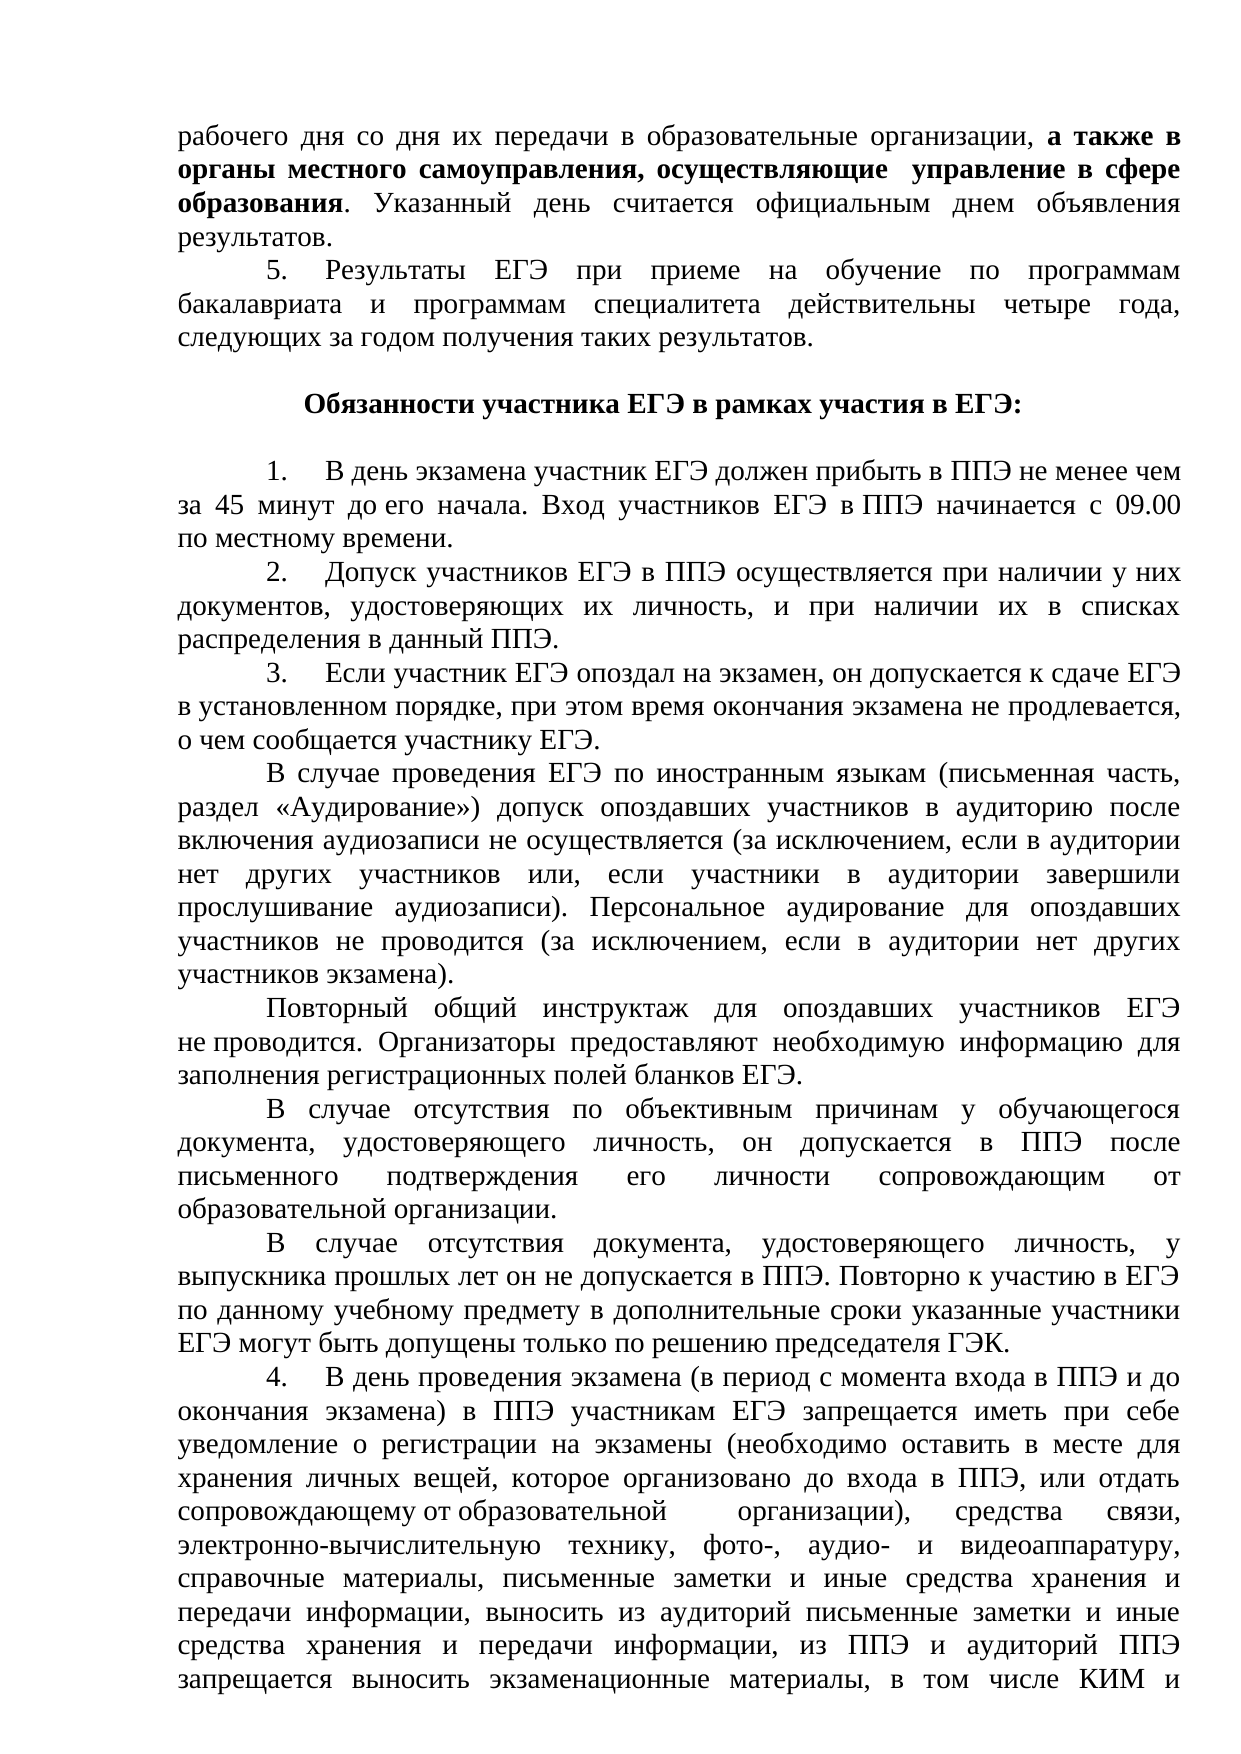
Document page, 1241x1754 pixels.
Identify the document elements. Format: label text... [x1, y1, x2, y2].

text Обязанности участника ЕГЭ в рамках участия в ЕГЭ: [303, 386, 1181, 420]
text В случае отсутствия документа, удостоверяющего личность, у выпускника прошлых лет он не допускается в ППЭ. Повторно к участию в ЕГЭ по данному учебному предмету в дополнительные сроки указанные участники ЕГЭ могут быть допущены только по решению председателя ГЭК. [177, 1225, 1181, 1359]
list Если участник ЕГЭ опоздал на экзамен, он допускается к сдаче ЕГЭ в установленном порядке, при этом время окончания экзамена не продлевается, о чем сообщается участнику ЕГЭ. [177, 655, 1181, 755]
text Повторный общий инструктаж для опоздавших участников ЕГЭ не проводится. Организаторы предоставляют необходимую информацию для заполнения регистрационных полей бланков ЕГЭ. [177, 990, 1181, 1091]
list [177, 1359, 1181, 1694]
text В случае отсутствия по объективным причинам у обучающегося документа, удостоверяющего личность, он допускается в ППЭ после письменного подтверждения его личности сопровождающим от образовательной организации. [177, 1091, 1181, 1225]
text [177, 118, 1181, 252]
list Результаты ЕГЭ при приеме на обучение по программам бакалавриата и программам специалитета действительны четыре года, следующих за годом получения таких результатов. [177, 252, 1181, 353]
list В день экзамена участник ЕГЭ должен прибыть в ППЭ не менее чем за 45 минут до его начала. Вход участников ЕГЭ в ППЭ начинается с 09.00 по местному времени. [177, 453, 1181, 554]
text В случае проведения ЕГЭ по иностранным языкам (письменная часть, раздел «Аудирование») допуск опоздавших участников в аудиторию после включения аудиозаписи не осуществляется (за исключением, если в аудитории нет других участников или, если участники в аудитории завершили прослушивание аудиозаписи). Персональное аудирование для опоздавших участников не проводится (за исключением, если в аудитории нет других участников экзамена). [177, 755, 1181, 990]
list Допуск участников ЕГЭ в ППЭ осуществляется при наличии у них документов, удостоверяющих их личность, и при наличии их в списках распределения в данный ППЭ. [177, 554, 1181, 655]
